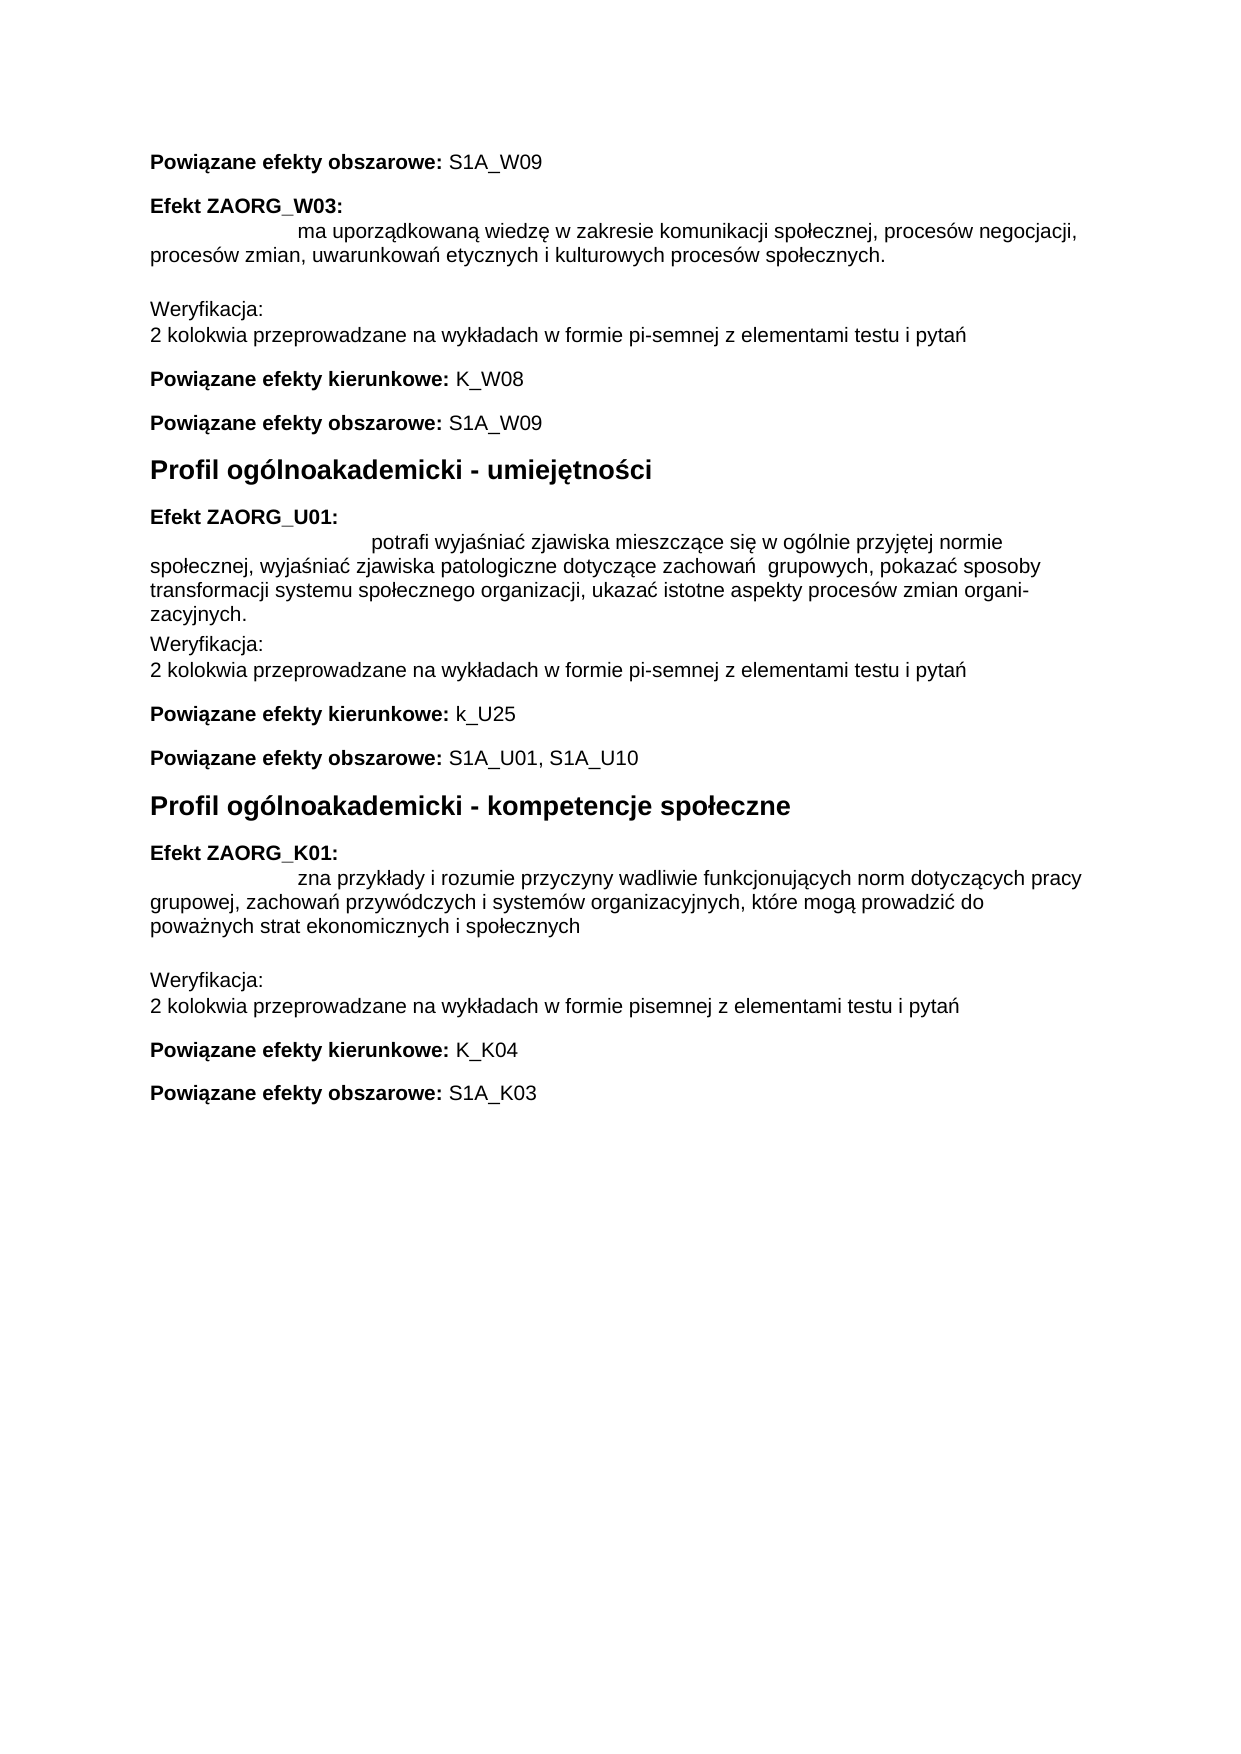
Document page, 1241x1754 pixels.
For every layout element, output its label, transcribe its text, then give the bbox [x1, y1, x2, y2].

text Powiązane efekty obszarowe: S1A_K03 [150, 1081, 1090, 1105]
text 2 kolokwia przeprowadzane na wykładach w formie pi-semnej z elementami testu i pytań [150, 323, 1090, 347]
text Powiązane efekty kierunkowe: k_U25 [150, 702, 1090, 726]
subtitle Profil ogólnoakademicki - umiejętności [150, 454, 1090, 485]
text ma uporządkowaną wiedzę w zakresie komunikacji społecznej, procesów negocjacji, procesów zmian, uwarunkowań etycznych i kulturowych procesów społecznych. [150, 219, 1090, 291]
subtitle Profil ogólnoakademicki - kompetencje społeczne [150, 789, 1090, 821]
text Powiązane efekty kierunkowe: K_W08 [150, 367, 1090, 391]
text 2 kolokwia przeprowadzane na wykładach w formie pi-semnej z elementami testu i pytań [150, 658, 1090, 682]
text Efekt ZAORG_K01: [150, 841, 1090, 864]
text Weryfikacja: [150, 297, 1090, 321]
text Powiązane efekty obszarowe: S1A_W09 [150, 410, 1090, 434]
text Weryfikacja: [150, 632, 1090, 656]
text Weryfikacja: [150, 968, 1090, 992]
text zna przykłady i rozumie przyczyny wadliwie funkcjonujących norm dotyczących pracy grupowej, zachowań przywódczych i systemów organizacyjnych, które mogą prowadzić do poważnych strat ekonomicznych i społecznych [150, 866, 1090, 961]
text Powiązane efekty obszarowe: S1A_U01, S1A_U10 [150, 746, 1090, 770]
text Powiązane efekty kierunkowe: K_K04 [150, 1037, 1090, 1061]
text 2 kolokwia przeprowadzane na wykładach w formie pisemnej z elementami testu i pytań [150, 994, 1090, 1018]
text Efekt ZAORG_U01: [150, 505, 1090, 529]
text potrafi wyjaśniać zjawiska mieszczące się w ogólnie przyjętej normie społecznej, wyjaśniać zjawiska patologiczne dotyczące zachowań grupowych, pokazać sposoby transformacji systemu społecznego organizacji, ukazać istotne aspekty procesów zmian organi-zacyjnych. [150, 530, 1090, 626]
text Efekt ZAORG_W03: [150, 194, 1090, 218]
text Powiązane efekty obszarowe: S1A_W09 [150, 150, 1090, 174]
